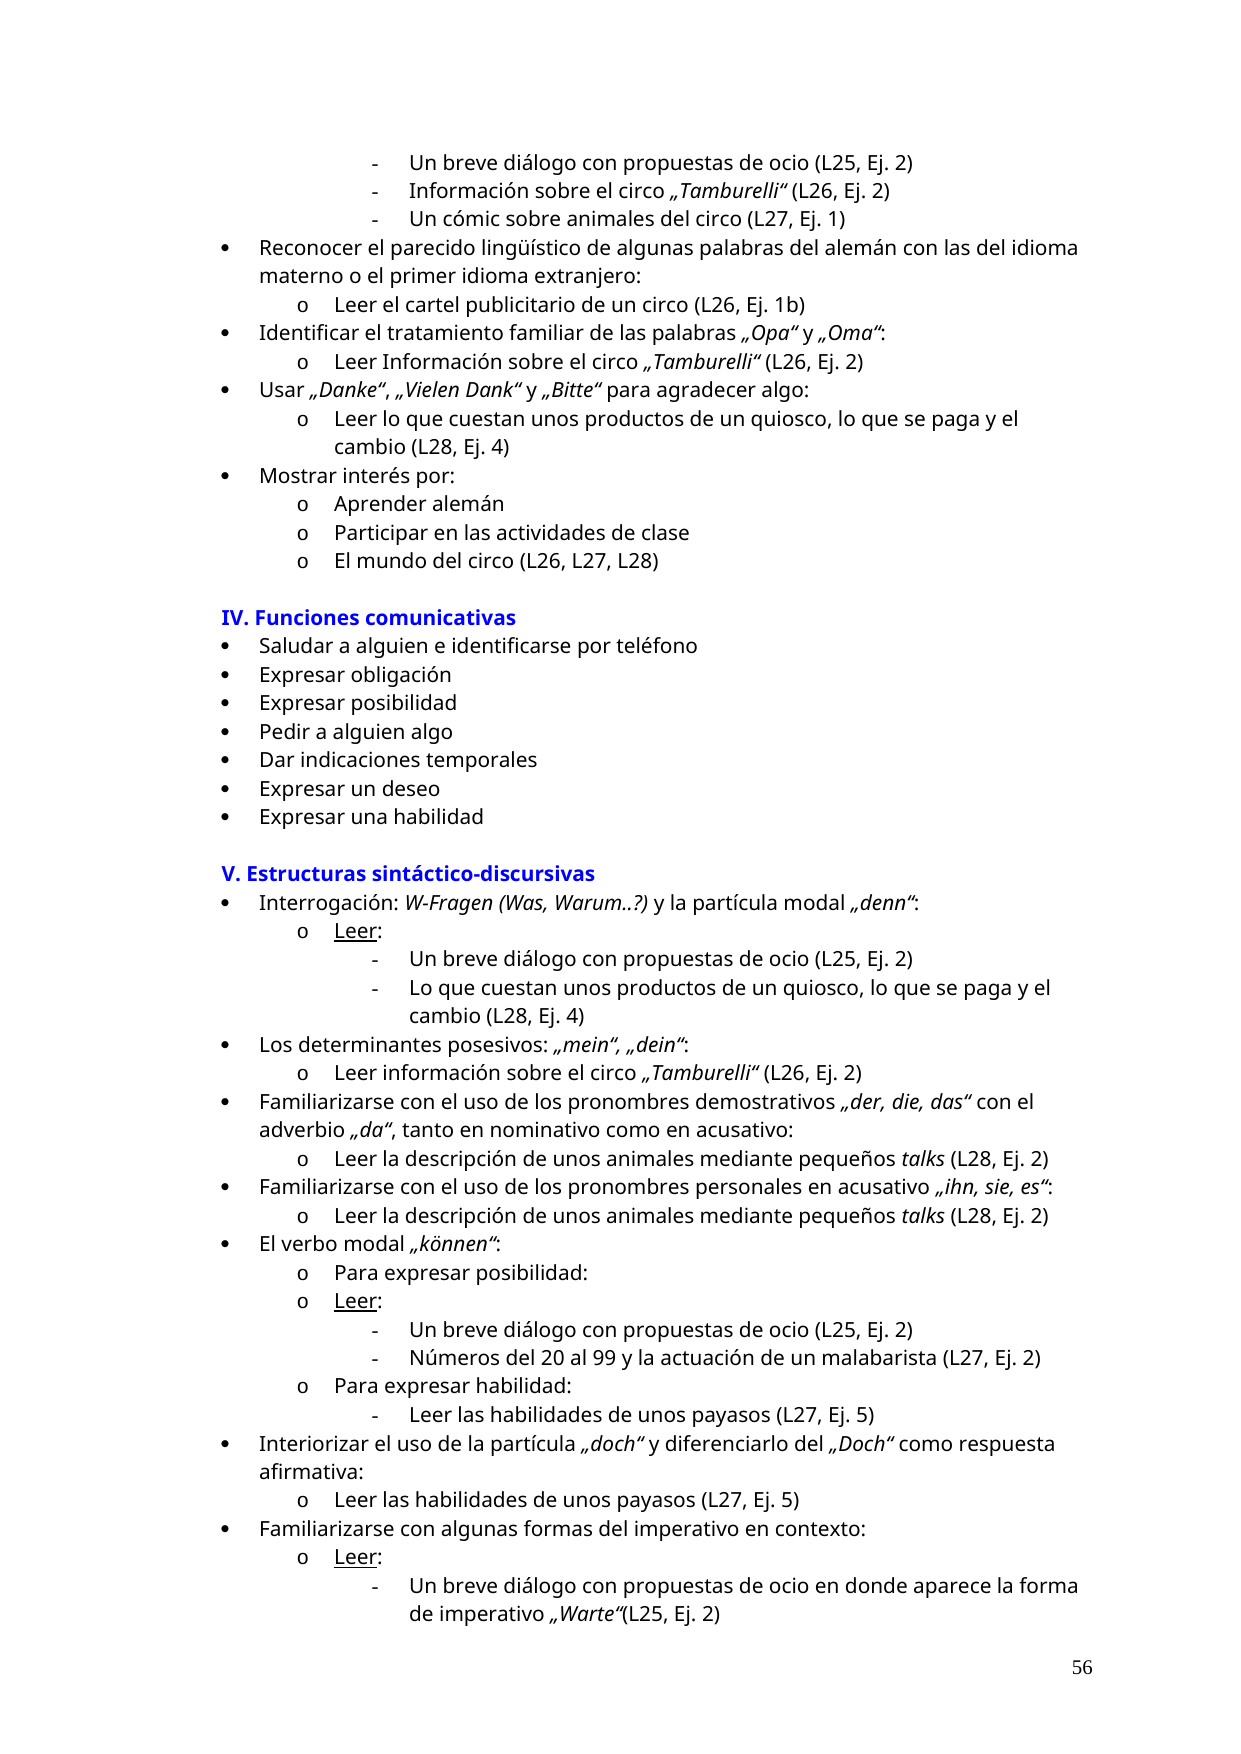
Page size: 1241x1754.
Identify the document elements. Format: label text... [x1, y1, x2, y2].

list Identificar el tratamiento familiar de las palabras „Opa“ y „Oma“: [221, 318, 1093, 347]
list Un cómic sobre animales del circo (L27, Ej. 1) [371, 204, 1093, 233]
list Leer la descripción de unos animales mediante pequeños talks (L28, Ej. 2) [296, 1201, 1093, 1229]
list Expresar posibilidad [221, 688, 1093, 717]
list Aprender alemán [296, 489, 1093, 518]
list Leer Información sobre el circo „Tamburelli“ (L26, Ej. 2) [296, 347, 1093, 375]
list Un breve diálogo con propuestas de ocio (L25, Ej. 2) [371, 148, 1093, 176]
list Saludar a alguien e identificarse por teléfono [221, 632, 1093, 660]
list Expresar obligación [221, 660, 1093, 688]
list Para expresar posibilidad: [296, 1258, 1093, 1286]
list Familiarizarse con el uso de los pronombres personales en acusativo „ihn, sie, es“: [221, 1172, 1093, 1201]
list Lo que cuestan unos productos de un quiosco, lo que se paga y el cambio (L28, Ej. 4) [371, 973, 1093, 1030]
list El mundo del circo (L26, L27, L28) [296, 546, 1093, 575]
list Familiarizarse con el uso de los pronombres demostrativos „der, die, das“ con el adverbio „da“, tanto en nominativo como en acusativo: [221, 1087, 1093, 1144]
list Reconocer el parecido lingüístico de algunas palabras del alemán con las del idioma materno o el primer idioma extranjero: [221, 233, 1093, 290]
list Leer el cartel publicitario de un circo (L26, Ej. 1b) [296, 290, 1093, 318]
list El verbo modal „können“: [221, 1229, 1093, 1258]
list Expresar una habilidad [221, 802, 1093, 831]
list Leer la descripción de unos animales mediante pequeños talks (L28, Ej. 2) [296, 1144, 1093, 1172]
subtitle IV. Funciones comunicativas [148, 603, 1093, 632]
list Interrogación: W-Fragen (Was, Warum..?) y la partícula modal „denn“: [221, 888, 1093, 916]
list Pedir a alguien algo [221, 717, 1093, 745]
list Leer lo que cuestan unos productos de un quiosco, lo que se paga y el cambio (L28, Ej. 4) [296, 404, 1093, 461]
list Información sobre el circo „Tamburelli“ (L26, Ej. 2) [371, 176, 1093, 204]
list Un breve diálogo con propuestas de ocio en donde aparece la forma de imperativo „Warte“(L25, Ej. 2) [371, 1571, 1093, 1628]
list Leer: [296, 916, 1093, 944]
subtitle V. Estructuras sintáctico-discursivas [148, 859, 1093, 888]
list Números del 20 al 99 y la actuación de un malabarista (L27, Ej. 2) [371, 1343, 1093, 1372]
list Leer información sobre el circo „Tamburelli“ (L26, Ej. 2) [296, 1058, 1093, 1087]
list Un breve diálogo con propuestas de ocio (L25, Ej. 2) [371, 944, 1093, 973]
list Los determinantes posesivos: „mein“, „dein“: [221, 1030, 1093, 1058]
list Familiarizarse con algunas formas del imperativo en contexto: [221, 1514, 1093, 1542]
list Interiorizar el uso de la partícula „doch“ y diferenciarlo del „Doch“ como respuesta afirmativa: [221, 1429, 1093, 1486]
list Para expresar habilidad: [296, 1372, 1093, 1400]
list Participar en las actividades de clase [296, 518, 1093, 546]
list Un breve diálogo con propuestas de ocio (L25, Ej. 2) [371, 1315, 1093, 1343]
list Usar „Danke“, „Vielen Dank“ y „Bitte“ para agradecer algo: [221, 375, 1093, 404]
list Leer las habilidades de unos payasos (L27, Ej. 5) [371, 1400, 1093, 1429]
list Leer las habilidades de unos payasos (L27, Ej. 5) [296, 1486, 1093, 1514]
list Leer: [296, 1286, 1093, 1315]
list Expresar un deseo [221, 774, 1093, 802]
list Leer: [296, 1542, 1093, 1571]
list Dar indicaciones temporales [221, 745, 1093, 774]
list Mostrar interés por: [221, 461, 1093, 489]
